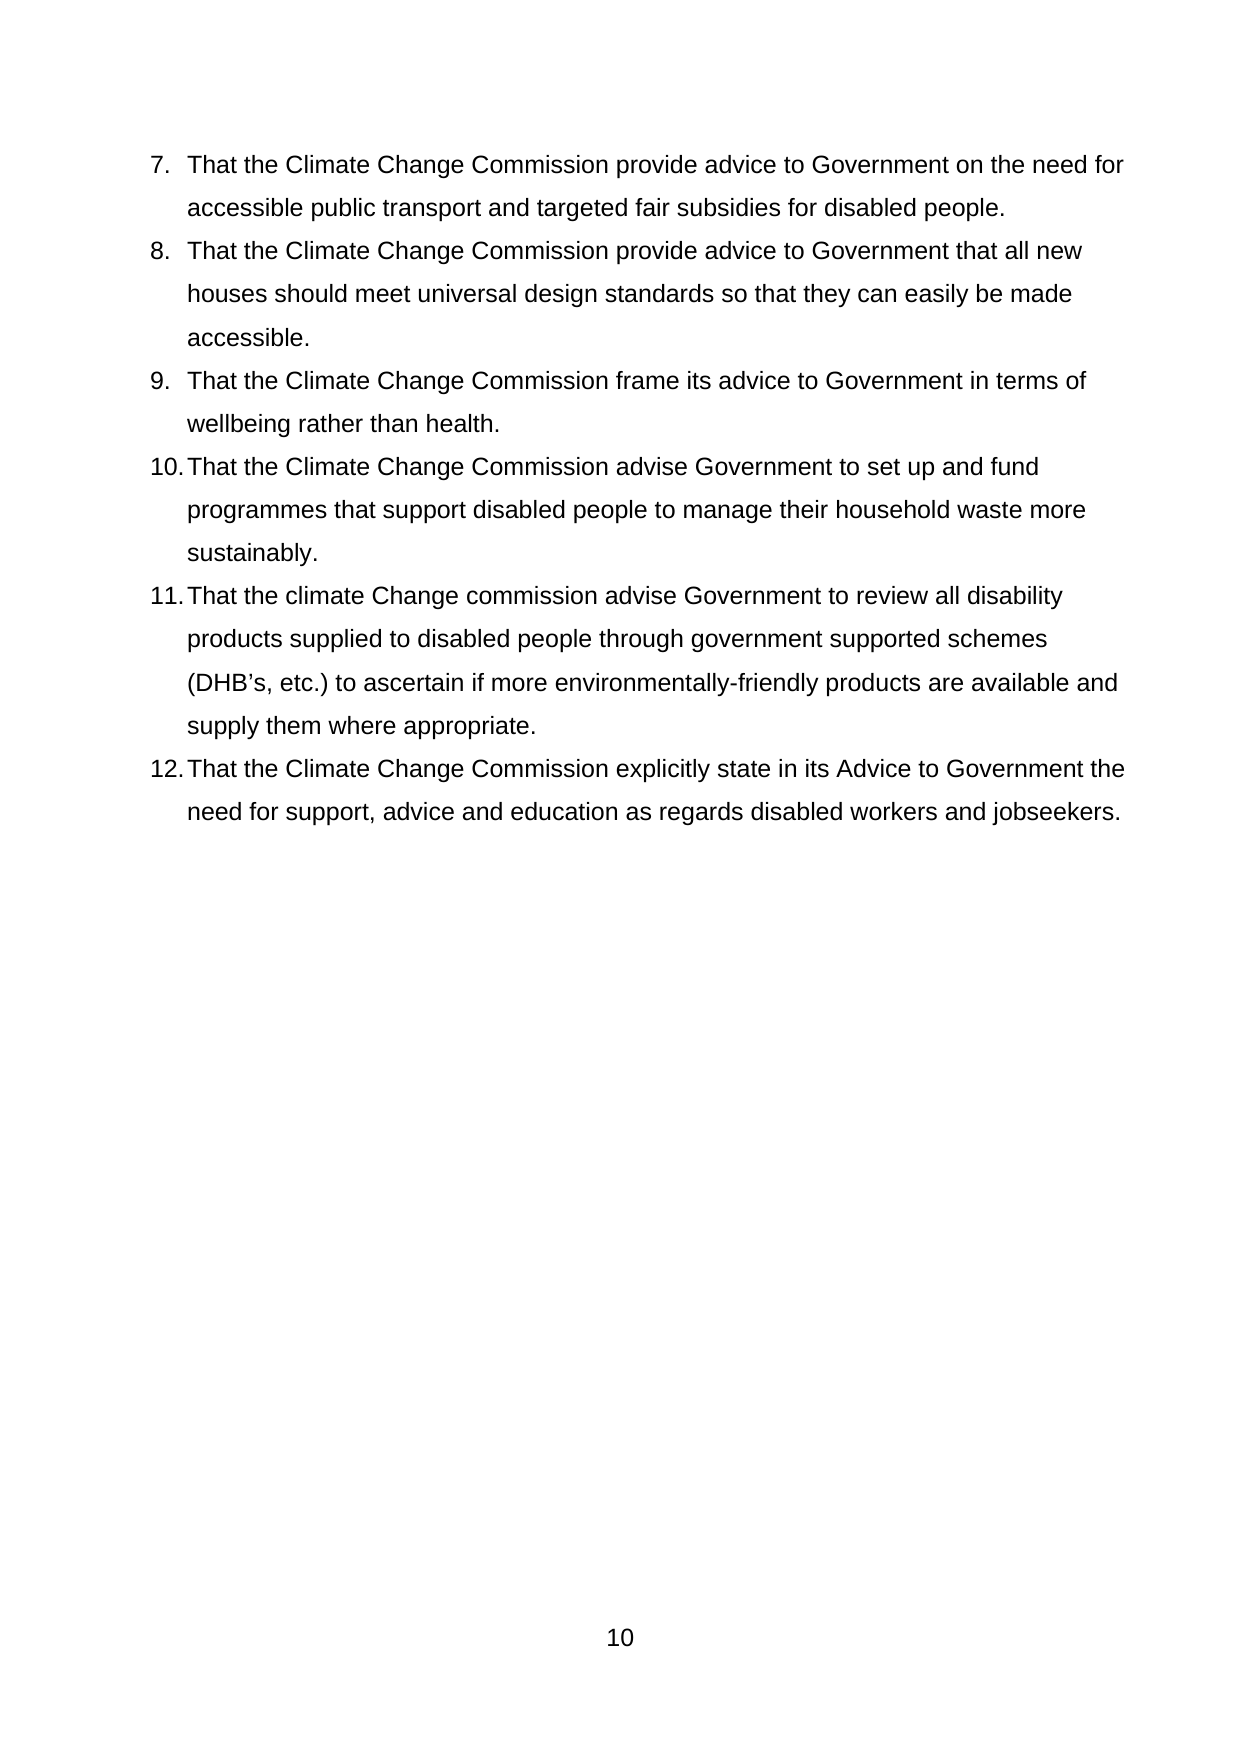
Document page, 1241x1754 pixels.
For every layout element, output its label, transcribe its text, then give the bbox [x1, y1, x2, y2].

list That the Climate Change Commission explicitly state in its Advice to Government the need for support, advice and education as regards disabled workers and jobseekers. [150, 754, 1128, 826]
list That the Climate Change Commission provide advice to Government that all new houses should meet universal design standards so that they can easily be made accessible. [150, 236, 1128, 351]
list That the Climate Change Commission advise Government to set up and fund programmes that support disabled people to manage their household waste more sustainably. [150, 452, 1128, 567]
list That the Climate Change Commission provide advice to Government on the need for accessible public transport and targeted fair subsidies for disabled people. [150, 150, 1128, 222]
list That the Climate Change Commission frame its advice to Government in terms of wellbeing rather than health. [150, 366, 1128, 437]
list That the climate Change commission advise Government to review all disability products supplied to disabled people through government supported schemes (DHB’s, etc.) to ascertain if more environmentally-friendly products are available and supply them where appropriate. [150, 581, 1128, 739]
